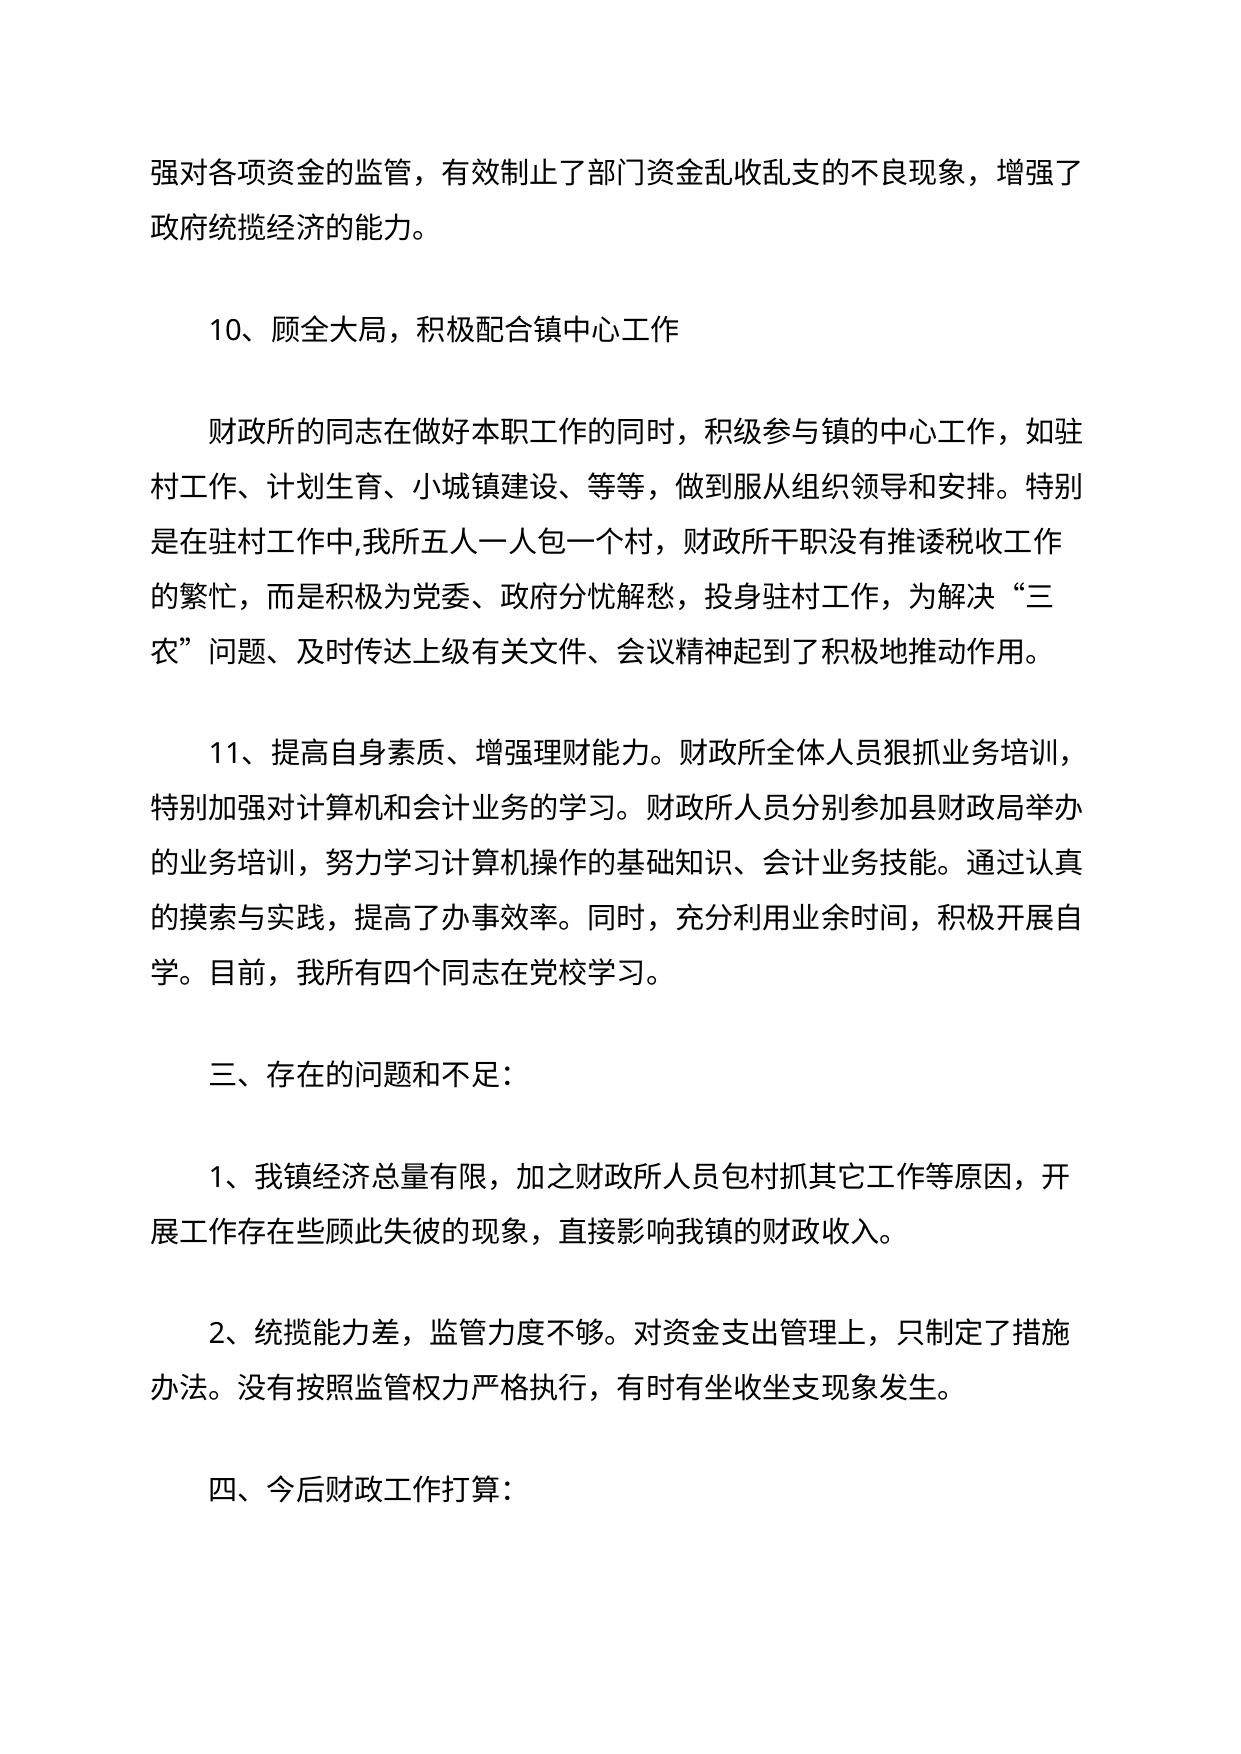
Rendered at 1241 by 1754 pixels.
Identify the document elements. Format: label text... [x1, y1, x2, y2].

text 1、我镇经济总量有限，加之财政所人员包村抓其它工作等原因，开展工作存在些顾此失彼的现象，直接影响我镇的财政收入。 [150, 1153, 1090, 1251]
text 11、提高自身素质、增强理财能力。财政所全体人员狠抓业务培训，特别加强对计算机和会计业务的学习。财政所人员分别参加县财政局举办的业务培训，努力学习计算机操作的基础知识、会计业务技能。通过认真的摸索与实践，提高了办事效率。同时，充分利用业余时间，积极开展自学。目前，我所有四个同志在党校学习。 [150, 730, 1090, 992]
text 三、存在的问题和不足： [150, 1052, 1090, 1094]
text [150, 150, 1090, 247]
text 2、统揽能力差，监管力度不够。对资金支出管理上，只制定了措施办法。没有按照监管权力严格执行，有时有坐收坐支现象发生。 [150, 1310, 1090, 1407]
text 10、顾全大局，积极配合镇中心工作 [150, 307, 1090, 349]
text 财政所的同志在做好本职工作的同时，积级参与镇的中心工作，如驻村工作、计划生育、小城镇建设、等等，做到服从组织领导和安排。特别是在驻村工作中,我所五人一人包一个村，财政所干职没有推诿税收工作的繁忙，而是积极为党委、政府分忧解愁，投身驻村工作，为解决“三农”问题、及时传达上级有关文件、会议精神起到了积极地推动作用。 [150, 409, 1090, 671]
text 四、今后财政工作打算： [150, 1467, 1090, 1509]
